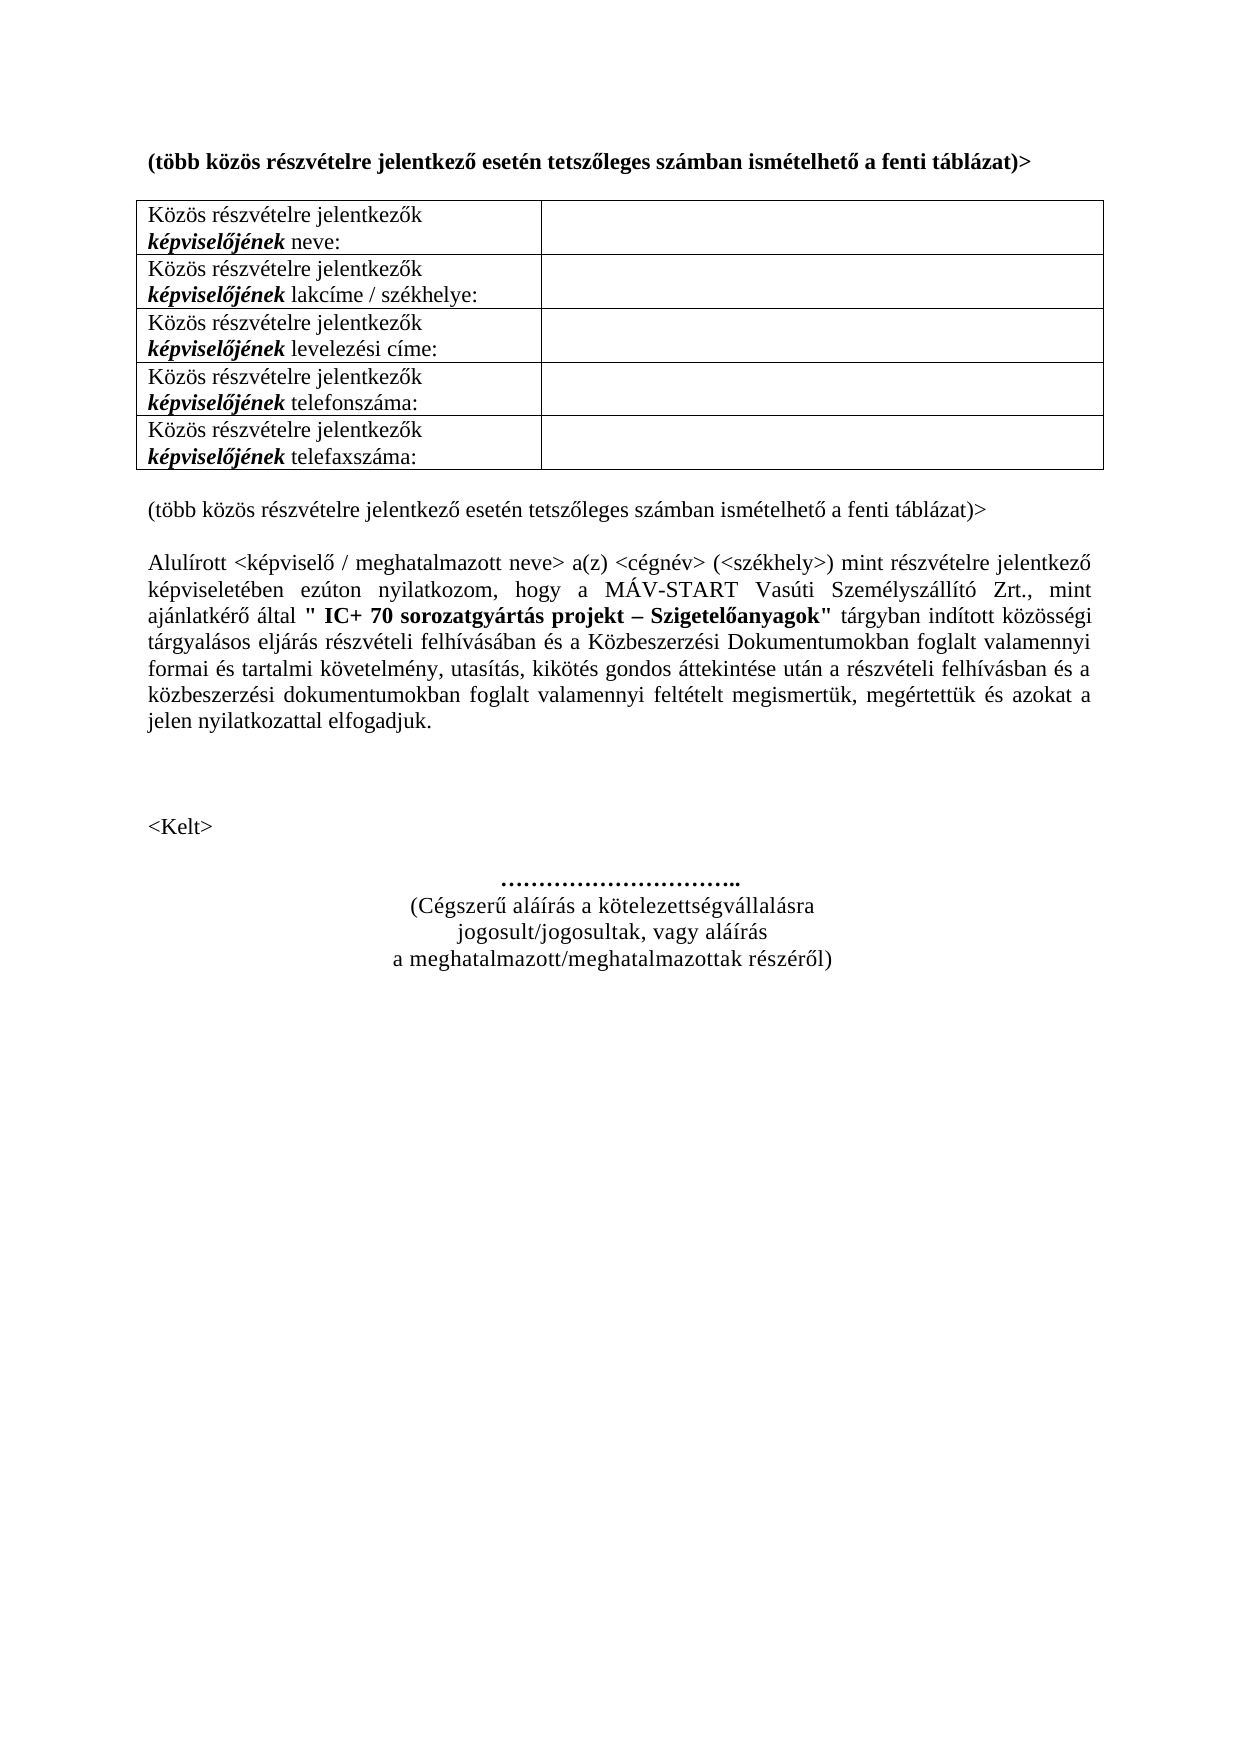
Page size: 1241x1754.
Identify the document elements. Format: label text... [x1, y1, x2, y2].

table_cell Közös részvételre jelentkezők képviselőjének lakcíme / székhelye: [137, 255, 541, 308]
table_cell Közös részvételre jelentkezők képviselőjének levelezési címe: [137, 309, 541, 362]
text (Cégszerű aláírás a kötelezettségvállalásra [148, 892, 1078, 918]
text <Kelt> [148, 813, 1092, 839]
table_cell Közös részvételre jelentkezők képviselőjének telefonszáma: [137, 363, 541, 415]
text a meghatalmazott/meghatalmazottak részéről) [148, 944, 1078, 971]
text (több közös részvételre jelentkező esetén tetszőleges számban ismételhető a fenti táblázat)> [148, 497, 1092, 523]
table_cell [542, 363, 1103, 415]
table_cell [542, 255, 1103, 308]
table_cell Közös részvételre jelentkezők képviselőjének telefaxszáma: [137, 416, 541, 469]
text Alulírott <képviselő / meghatalmazott neve> a(z) <cégnév> (<székhely>) mint részvételre jelentkező képviseletében ezúton nyilatkozom, hogy a MÁV-START Vasúti Személyszállító Zrt., mint ajánlatkérő által " IC+ 70 sorozatgyártás projekt – Szigetelőanyagok" tárgyban indított közösségi tárgyalásos eljárás részvételi felhívásában és a Közbeszerzési Dokumentumokban foglalt valamennyi formai és tartalmi követelmény, utasítás, kikötés gondos áttekintése után a részvételi felhívásban és a közbeszerzési dokumentumokban foglalt valamennyi feltételt megismertük, megértettük és azokat a jelen nyilatkozattal elfogadjuk. [148, 549, 1092, 734]
table_cell [542, 416, 1103, 469]
table_header [542, 201, 1103, 254]
text jogosult/jogosultak, vagy aláírás [148, 918, 1078, 944]
table_cell [542, 309, 1103, 362]
text (több közös részvételre jelentkező esetén tetszőleges számban ismételhető a fenti táblázat)> [148, 148, 1092, 174]
text ………………………….. [148, 866, 1092, 892]
table_header Közös részvételre jelentkezők képviselőjének neve: [137, 201, 541, 254]
